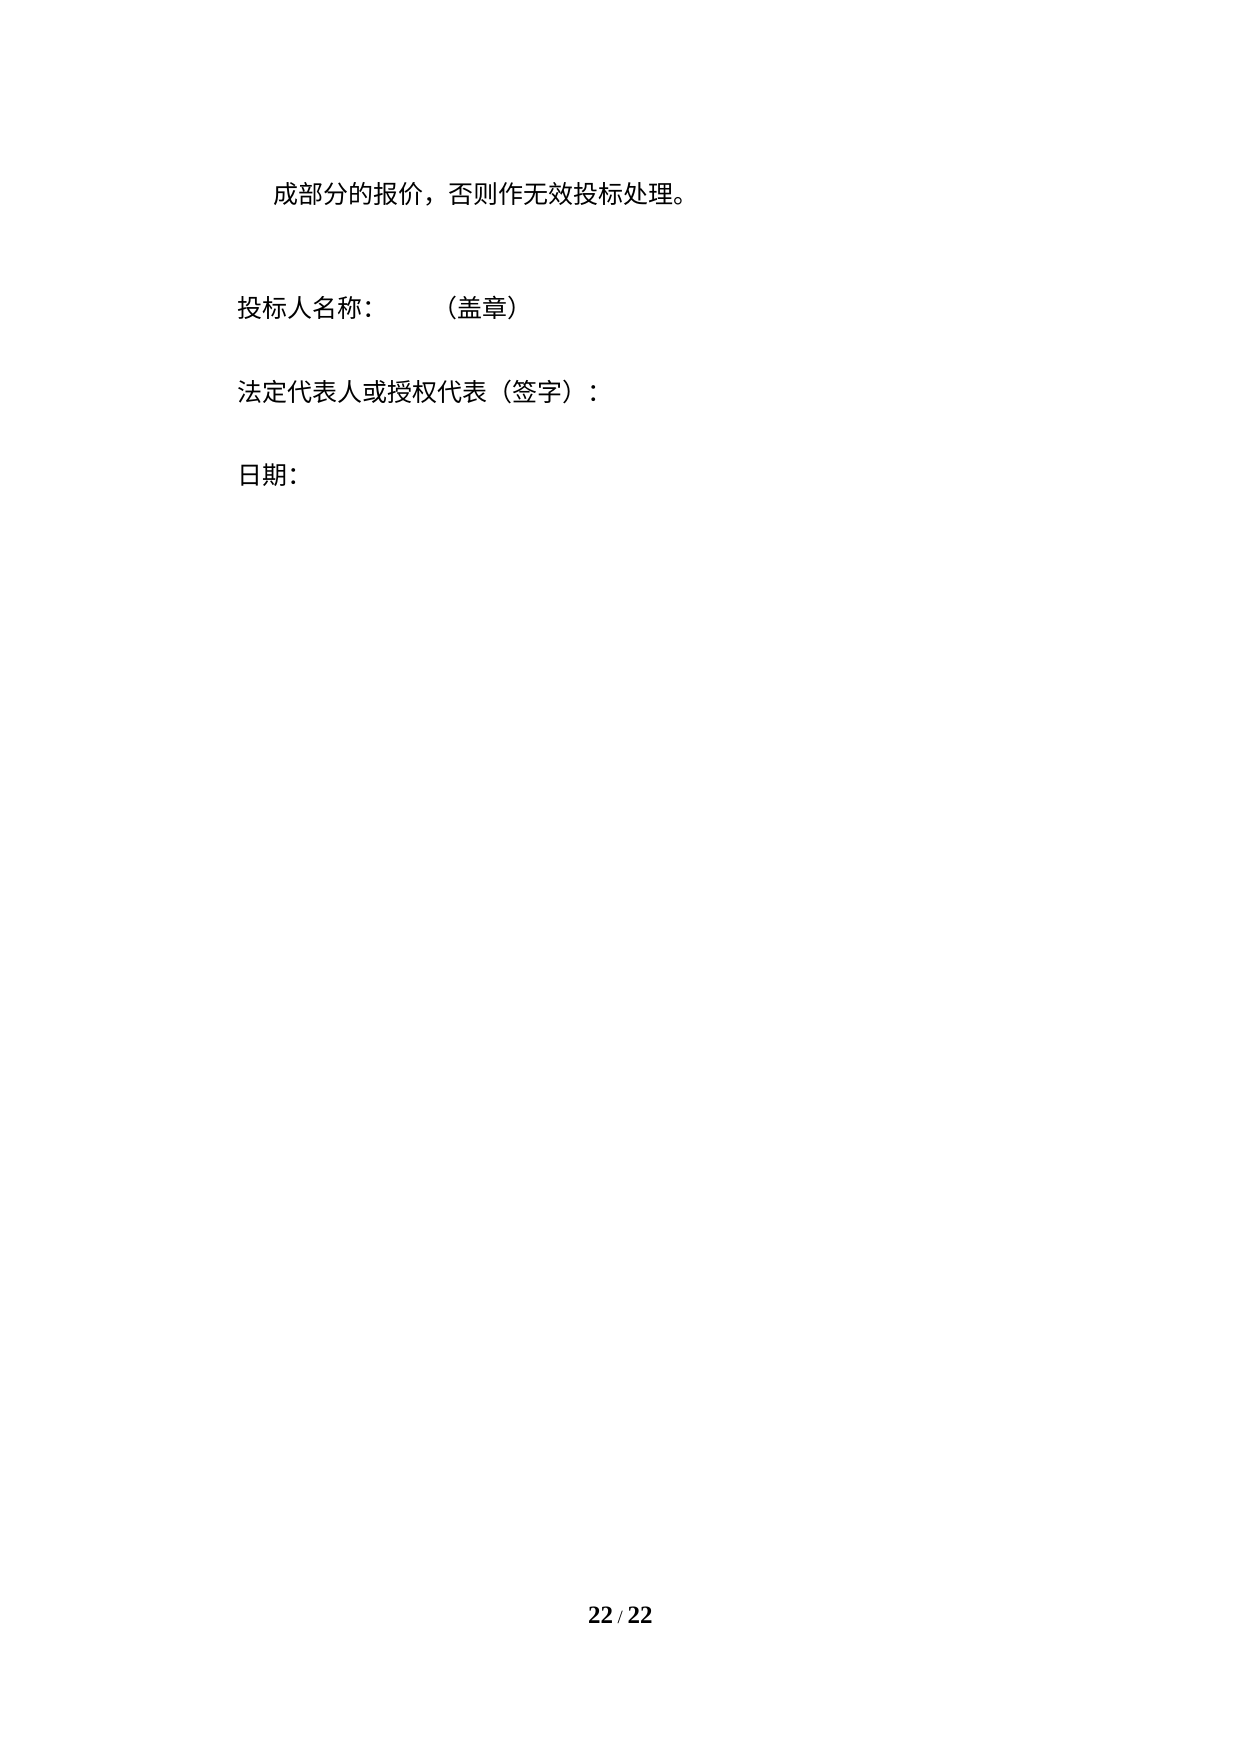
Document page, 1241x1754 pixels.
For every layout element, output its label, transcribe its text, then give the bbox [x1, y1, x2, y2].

text 投标人名称： （盖章） [187, 274, 1053, 339]
text 日期： [187, 441, 1053, 506]
text 法定代表人或授权代表（签字）： [187, 358, 1053, 423]
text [198, 160, 1053, 225]
